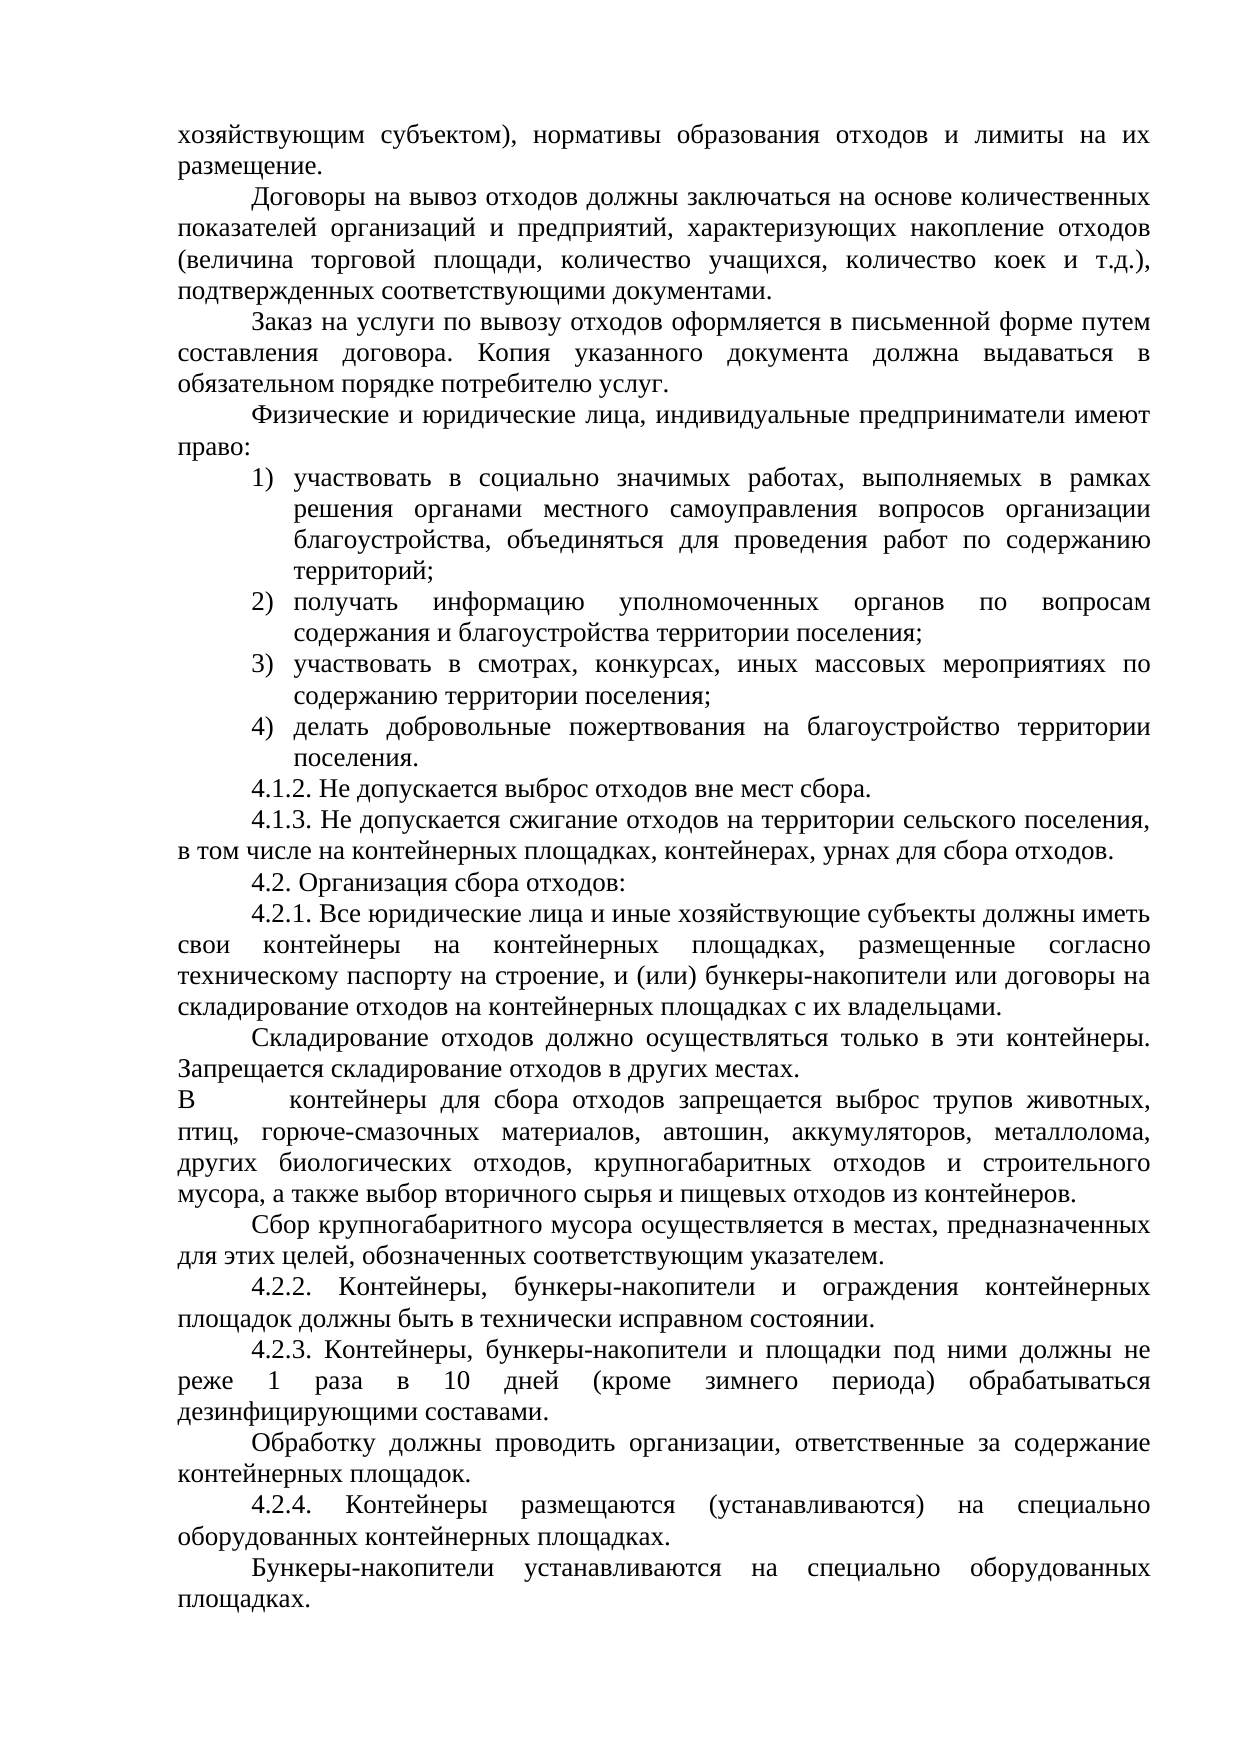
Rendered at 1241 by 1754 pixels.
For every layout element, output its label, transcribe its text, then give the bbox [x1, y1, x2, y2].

list участвовать в социально значимых работах, выполняемых в рамках решения органами местного самоуправления вопросов организации благоустройства, объединяться для проведения работ по содержанию территорий; [251, 461, 1152, 585]
list контейнеры для сбора отходов запрещается выброс трупов животных, птиц, горюче-смазочных материалов, автошин, аккумуляторов, металлолома, других биологических отходов, крупногабаритных отходов и строительного мусора, а также выбор вторичного сырья и пищевых отходов из контейнеров. [177, 1084, 1152, 1208]
text Физические и юридические лица, индивидуальные предприниматели имеют право: [177, 398, 1152, 461]
text 4.1.2. Не допускается выброс отходов вне мест сбора. [177, 772, 1152, 803]
list получать информацию уполномоченных органов по вопросам содержания и благоустройства территории поселения; [251, 585, 1152, 648]
text 4.2.2. Контейнеры, бункеры-накопители и ограждения контейнерных площадок должны быть в технически исправном состоянии. [177, 1271, 1152, 1333]
text 4.2.3. Контейнеры, бункеры-накопители и площадки под ними должны не реже 1 раза в 10 дней (кроме зимнего периода) обрабатываться дезинфицирующими составами. [177, 1333, 1152, 1426]
text Складирование отходов должно осуществляться только в эти контейнеры. Запрещается складирование отходов в других местах. [177, 1021, 1152, 1084]
text Договоры на вывоз отходов должны заключаться на основе количественных показателей организаций и предприятий, характеризующих накопление отходов (величина торговой площади, количество учащихся, количество коек и т.д.), подтвержденных соответствующими документами. [177, 180, 1152, 305]
text 4.1.3. Не допускается сжигание отходов на территории сельского поселения, в том числе на контейнерных площадках, контейнерах, урнах для сбора отходов. [177, 803, 1152, 866]
text Сбор крупногабаритного мусора осуществляется в местах, предназначенных для этих целей, обозначенных соответствующим указателем. [177, 1208, 1152, 1271]
list делать добровольные пожертвования на благоустройство территории поселения. [251, 710, 1152, 772]
text 4.2. Организация сбора отходов: [177, 866, 1152, 897]
text Заказ на услуги по вывозу отходов оформляется в письменной форме путем составления договора. Копия указанного документа должна выдаваться в обязательном порядке потребителю услуг. [177, 305, 1152, 398]
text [177, 118, 1152, 180]
text 4.2.4. Контейнеры размещаются (устанавливаются) на специально оборудованных контейнерных площадках. [177, 1488, 1152, 1551]
text 4.2.1. Все юридические лица и иные хозяйствующие субъекты должны иметь свои контейнеры на контейнерных площадках, размещенные согласно техническому паспорту на строение, и (или) бункеры-накопители или договоры на складирование отходов на контейнерных площадках с их владельцами. [177, 897, 1152, 1021]
list участвовать в смотрах, конкурсах, иных массовых мероприятиях по содержанию территории поселения; [251, 648, 1152, 710]
text Обработку должны проводить организации, ответственные за содержание контейнерных площадок. [177, 1426, 1152, 1488]
text Бункеры-накопители устанавливаются на специально оборудованных площадках. [177, 1551, 1152, 1613]
